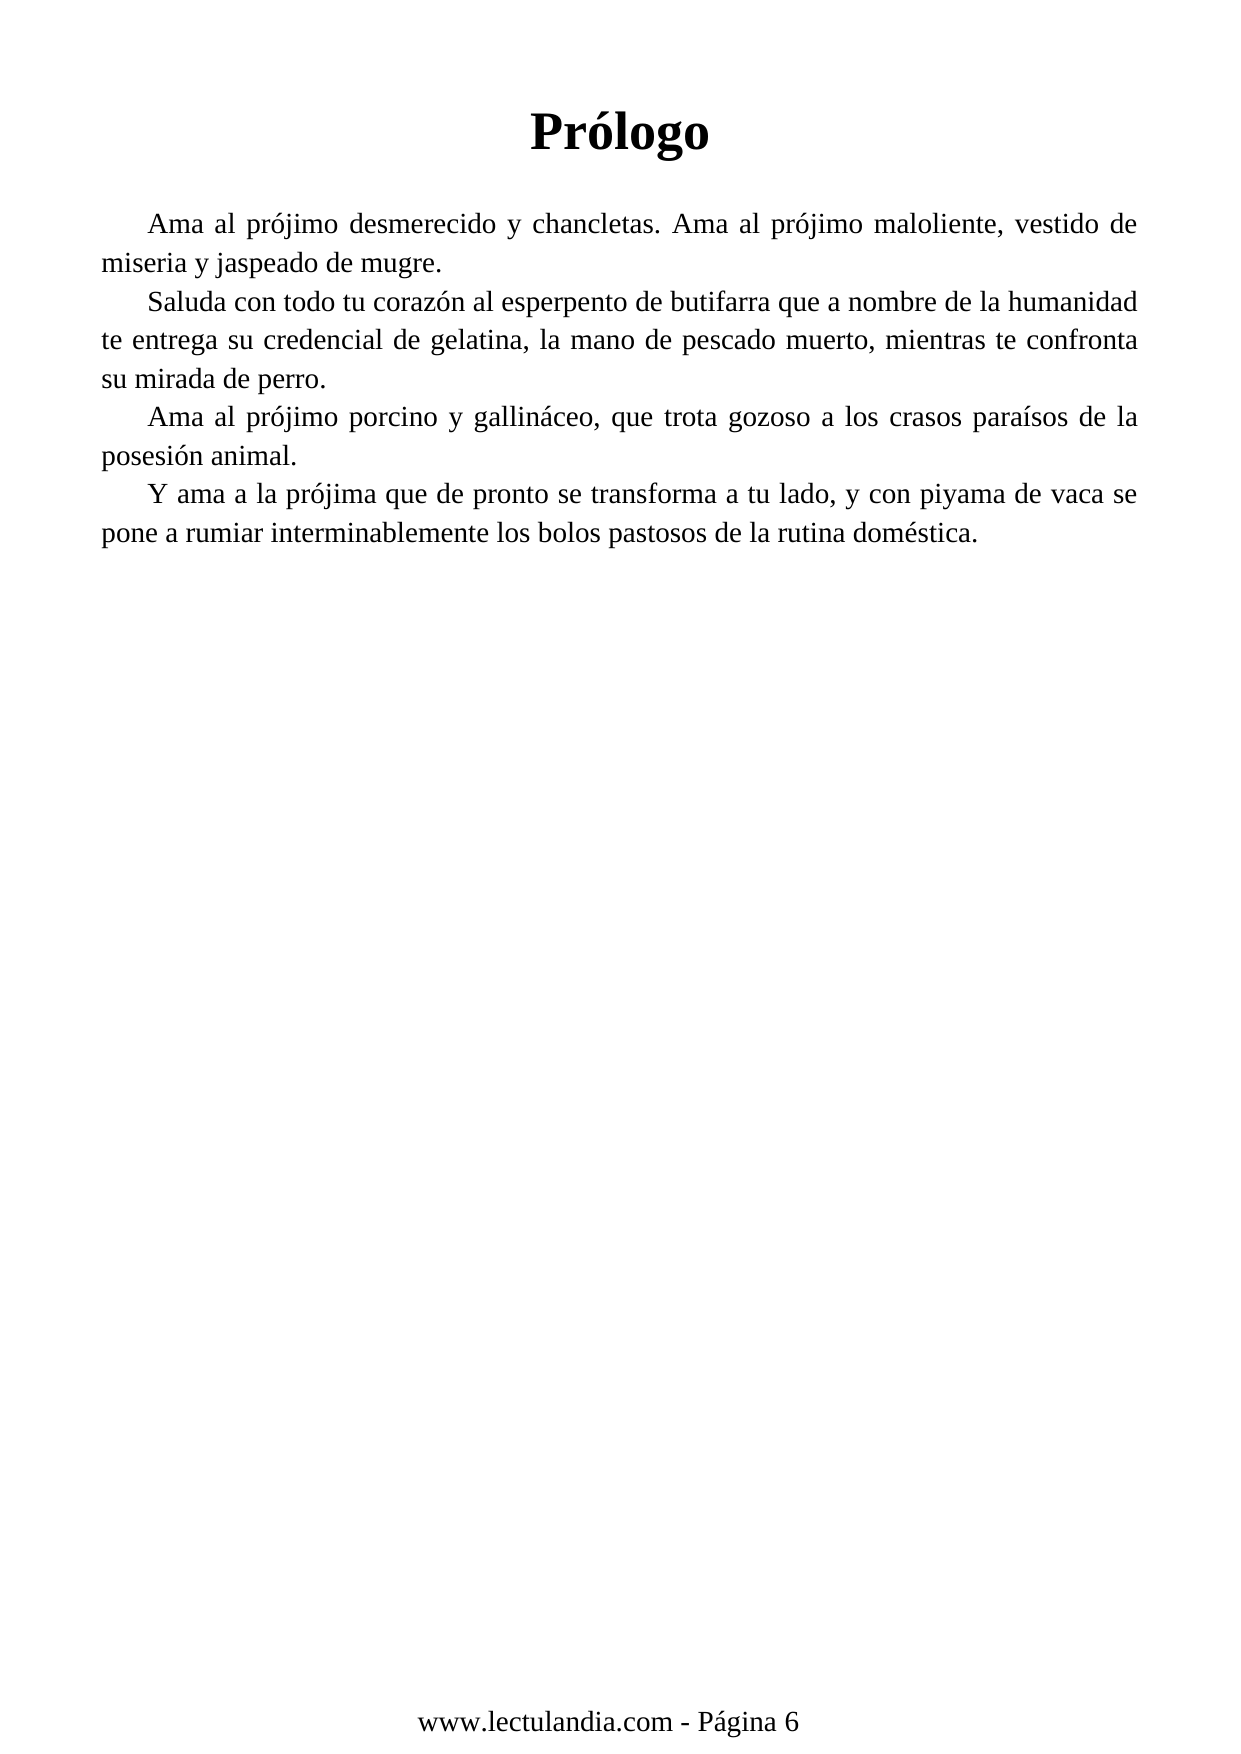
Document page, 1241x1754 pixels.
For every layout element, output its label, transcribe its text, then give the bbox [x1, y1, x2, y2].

text Ama al prójimo porcino y gallináceo, que trota gozoso a los crasos paraísos de la posesión animal. [101, 399, 1139, 471]
text Prólogo [101, 98, 1139, 161]
text Y ama a la prójima que de pronto se transforma a tu lado, y con piyama de vaca se pone a rumiar interminablemente los bolos pastosos de la rutina doméstica. [101, 476, 1139, 548]
text Saluda con todo tu corazón al esperpento de butifarra que a nombre de la humanidad te entrega su credencial de gelatina, la mano de pescado muerto, mientras te confronta su mirada de perro. [101, 284, 1139, 394]
text Ama al prójimo desmerecido y chancletas. Ama al prójimo maloliente, vestido de miseria y jaspeado de mugre. [101, 207, 1139, 279]
